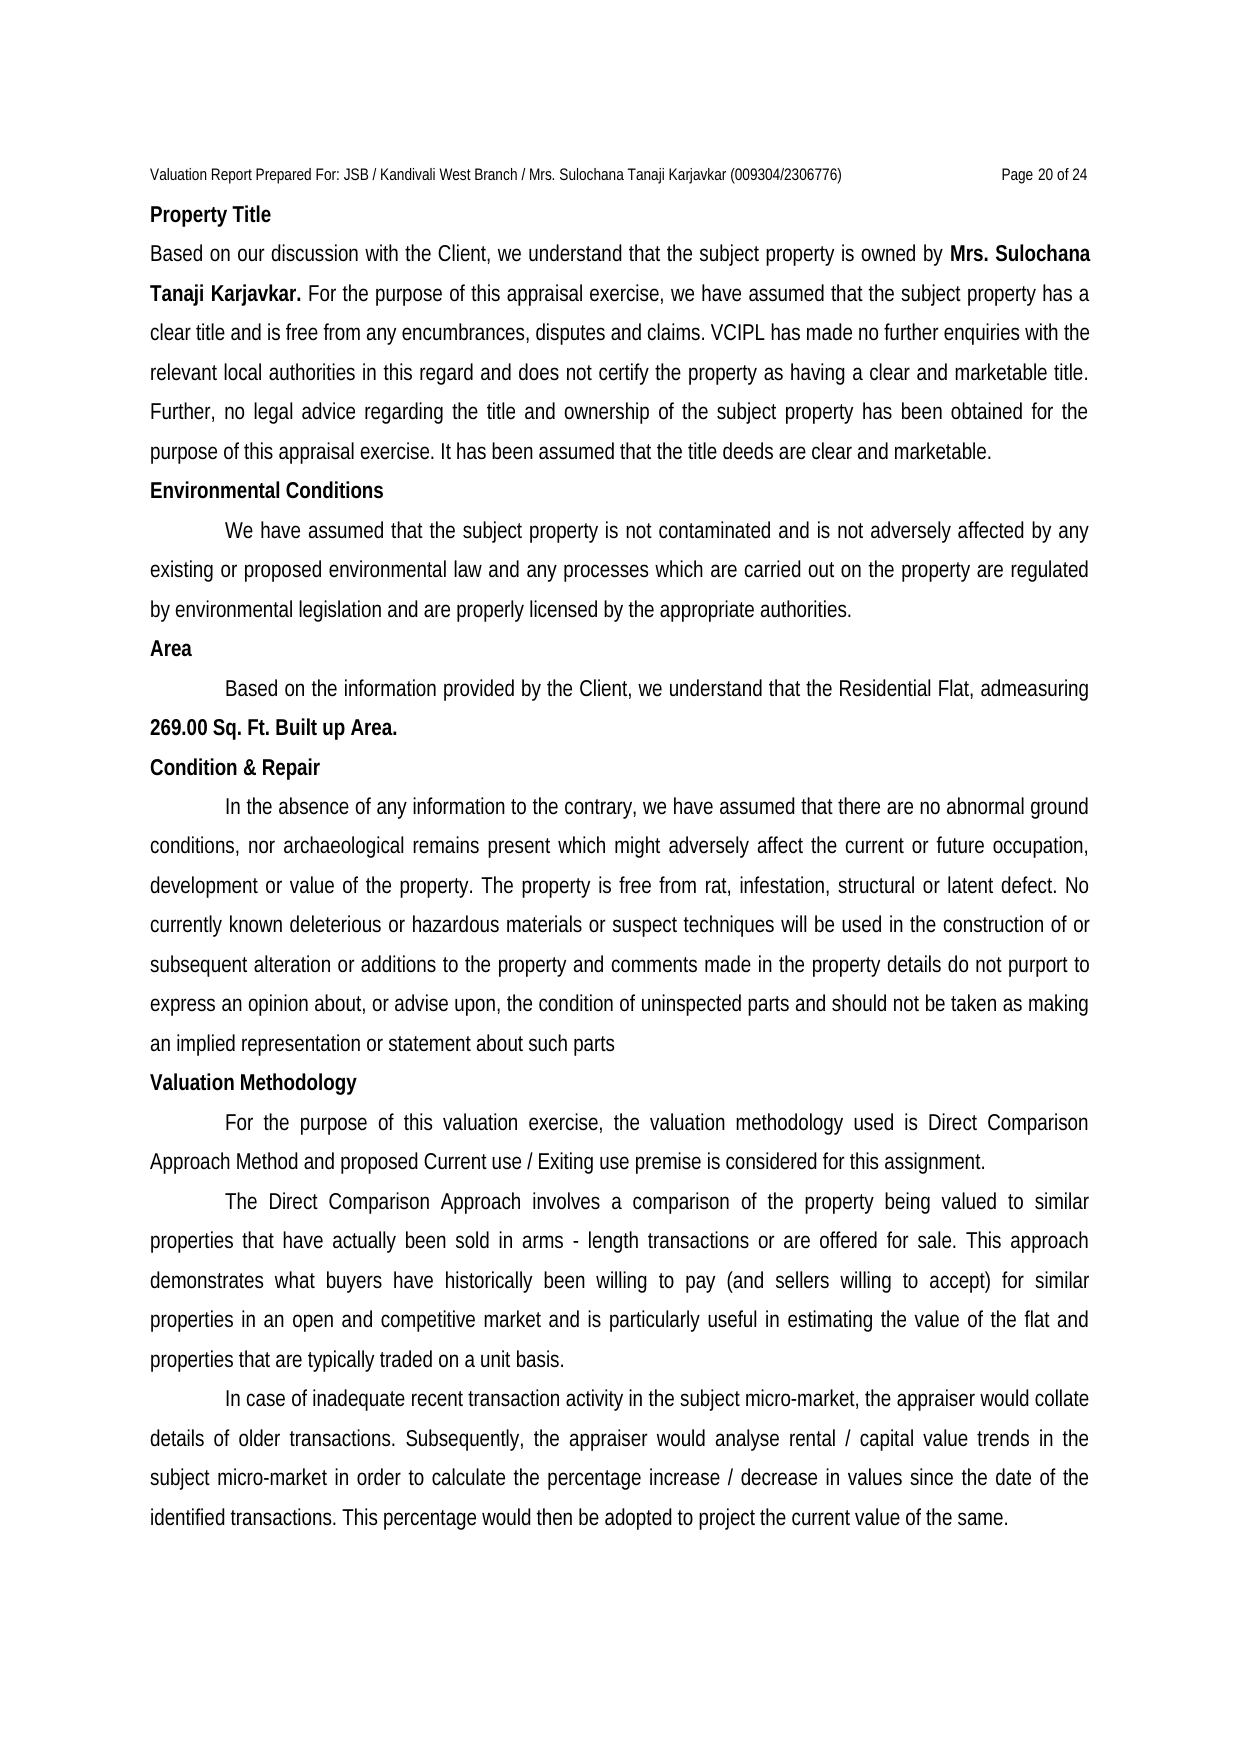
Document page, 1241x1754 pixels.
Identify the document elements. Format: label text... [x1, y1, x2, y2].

text Environmental Conditions [150, 477, 1090, 503]
text For the purpose of this valuation exercise, the valuation methodology used is Direct Comparison Approach Method and proposed Current use / Exiting use premise is considered for this assignment. [150, 1109, 1090, 1174]
text Based on our discussion with the Client, we understand that the subject property is owned by Mrs. Sulochana Tanaji Karjavkar. For the purpose of this appraisal exercise, we have assumed that the subject property has a clear title and is free from any encumbrances, disputes and claims. VCIPL has made no further enquiries with the relevant local authorities in this regard and does not certify the property as having a clear and marketable title. Further, no legal advice regarding the title and ownership of the subject property has been obtained for the purpose of this appraisal exercise. It has been assumed that the title deeds are clear and marketable. [150, 240, 1090, 464]
text In the absence of any information to the contrary, we have assumed that there are no abnormal ground conditions, nor archaeological remains present which might adversely affect the current or future occupation, development or value of the property. The property is free from rat, infestation, structural or latent defect. No currently known deleterious or hazardous materials or suspect techniques will be used in the construction of or subsequent alteration or additions to the property and comments made in the property details do not purport to express an opinion about, or advise upon, the condition of uninspected parts and should not be taken as making an implied representation or statement about such parts [150, 793, 1090, 1056]
text Area [150, 635, 1090, 661]
text We have assumed that the subject property is not contaminated and is not adversely affected by any existing or proposed environmental law and any processes which are carried out on the property are regulated by environmental legislation and are properly licensed by the appropriate authorities. [150, 517, 1090, 622]
text Condition & Repair [150, 753, 1090, 780]
text Based on the information provided by the Client, we understand that the Residential Flat, admeasuring 269.00 Sq. Ft. Built up Area. [150, 674, 1090, 740]
text Valuation Methodology [150, 1069, 1090, 1096]
text Property Title [150, 201, 1090, 227]
text In case of inadequate recent transaction activity in the subject micro-market, the appraiser would collate details of older transactions. Subsequently, the appraiser would analyse rental / capital value trends in the subject micro-market in order to calculate the percentage increase / decrease in values since the date of the identified transactions. This percentage would then be adopted to project the current value of the same. [150, 1385, 1090, 1530]
text The Direct Comparison Approach involves a comparison of the property being valued to similar properties that have actually been sold in arms - length transactions or are offered for sale. This approach demonstrates what buyers have historically been willing to pay (and sellers willing to accept) for similar properties in an open and competitive market and is particularly useful in estimating the value of the flat and properties that are typically traded on a unit basis. [150, 1188, 1090, 1372]
